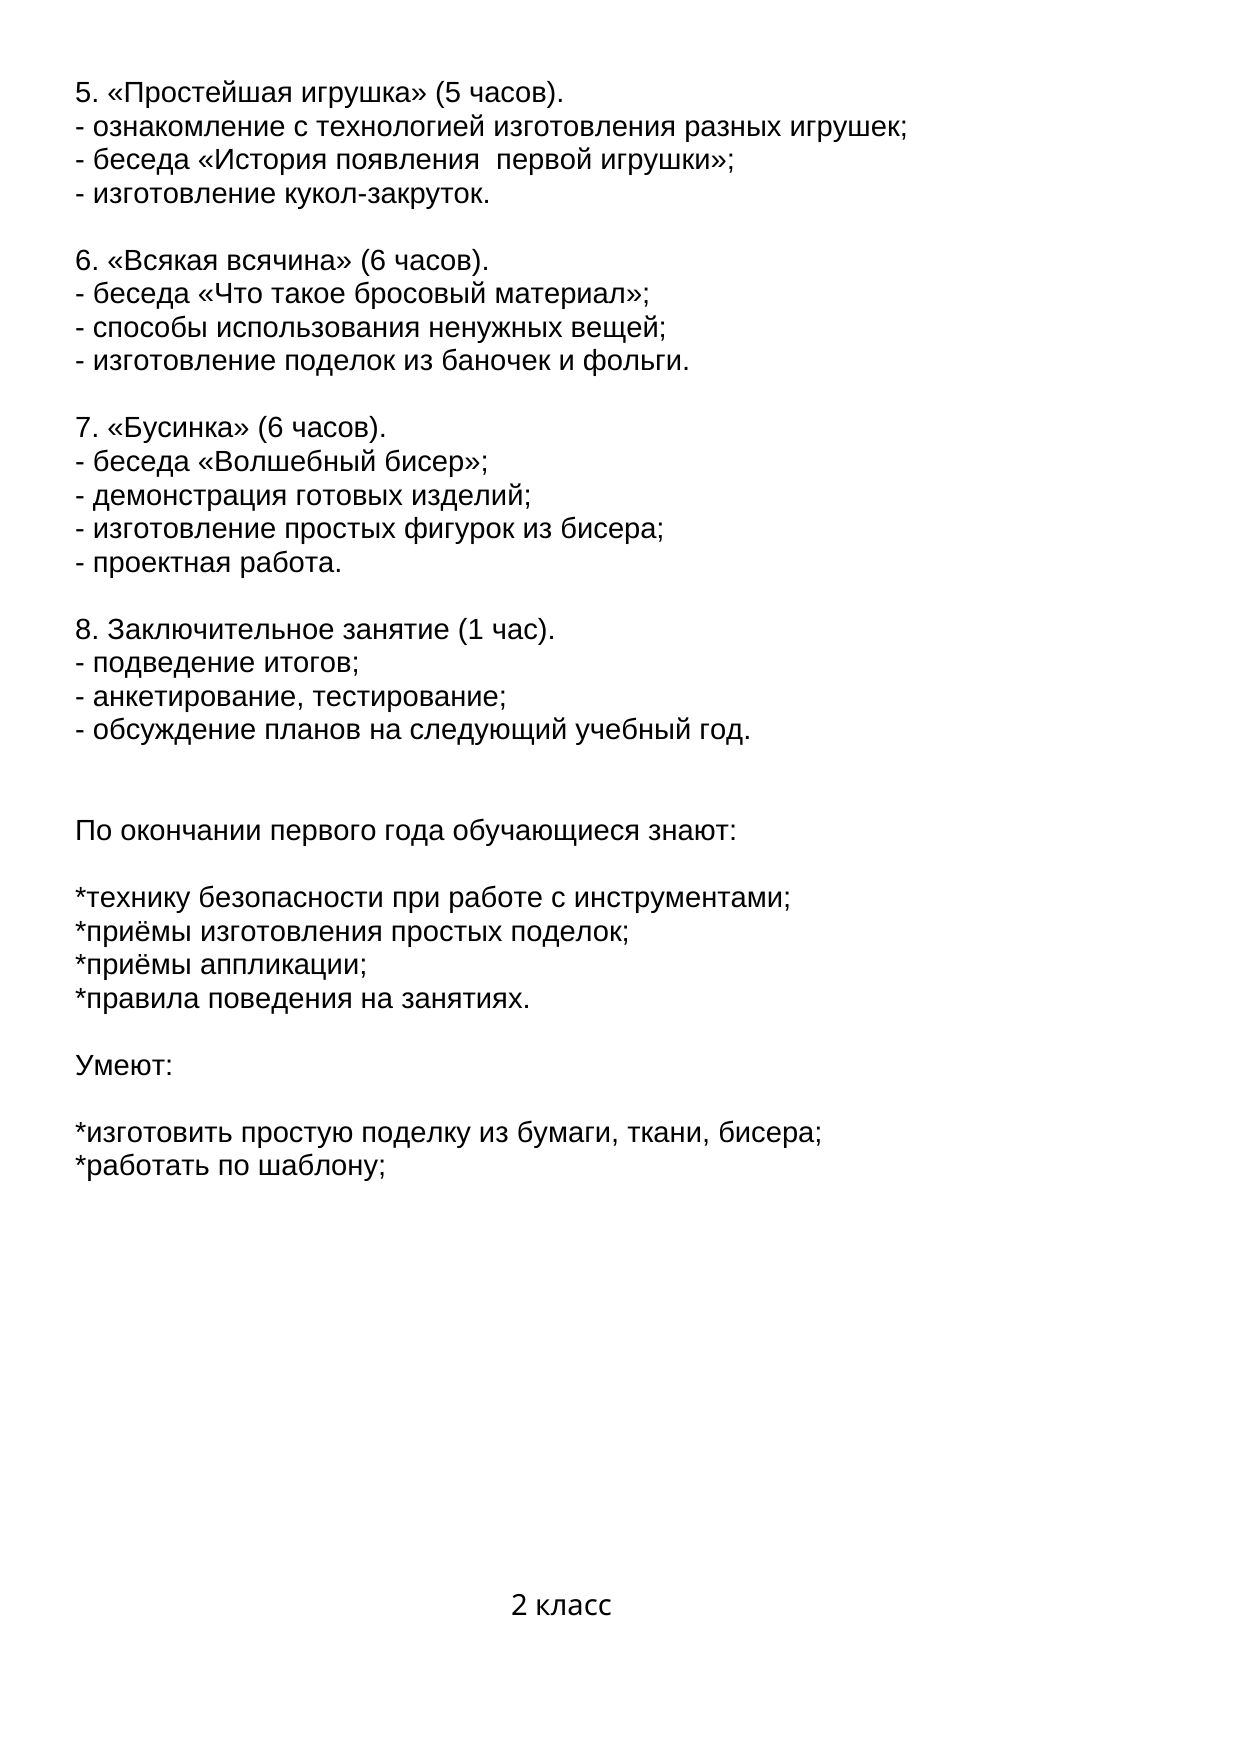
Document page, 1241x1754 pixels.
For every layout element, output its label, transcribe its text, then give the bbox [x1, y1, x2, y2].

text По окончании первого года обучающиеся знают: [75, 813, 1165, 846]
text *изготовить простую поделку из бумаги, ткани, бисера; [75, 1115, 1165, 1148]
text 8. Заключительное занятие (1 час). [75, 612, 1165, 645]
text *приёмы аппликации; [75, 947, 1165, 981]
text 5. «Простейшая игрушка» (5 часов). [75, 75, 1165, 108]
text - беседа «История появления первой игрушки»; [75, 142, 1165, 176]
text - обсуждение планов на следующий учебный год. [75, 712, 1165, 746]
text - демонстрация готовых изделий; [75, 477, 1165, 511]
text - проектная работа. [75, 544, 1165, 578]
text 7. «Бусинка» (6 часов). [75, 410, 1165, 444]
text - способы использования ненужных вещей; [75, 310, 1165, 343]
text - изготовление кукол-закруток. [75, 176, 1165, 209]
text - анкетирование, тестирование; [75, 679, 1165, 712]
text Умеют: [75, 1048, 1165, 1081]
text - ознакомление с технологией изготовления разных игрушек; [75, 108, 1165, 142]
text - беседа «Что такое бросовый материал»; [75, 276, 1165, 310]
text *технику безопасности при работе с инструментами; [75, 880, 1165, 913]
text 6. «Всякая всячина» (6 часов). [75, 243, 1165, 276]
text - беседа «Волшебный бисер»; [75, 444, 1165, 477]
text *работать по шаблону; [75, 1148, 1165, 1182]
text - изготовление поделок из баночек и фольги. [75, 343, 1165, 377]
text - изготовление простых фигурок из бисера; [75, 511, 1165, 544]
text *приёмы изготовления простых поделок; [75, 913, 1165, 947]
text - подведение итогов; [75, 645, 1165, 679]
text *правила поведения на занятиях. [75, 981, 1165, 1014]
text 2 класс [75, 1584, 1165, 1624]
